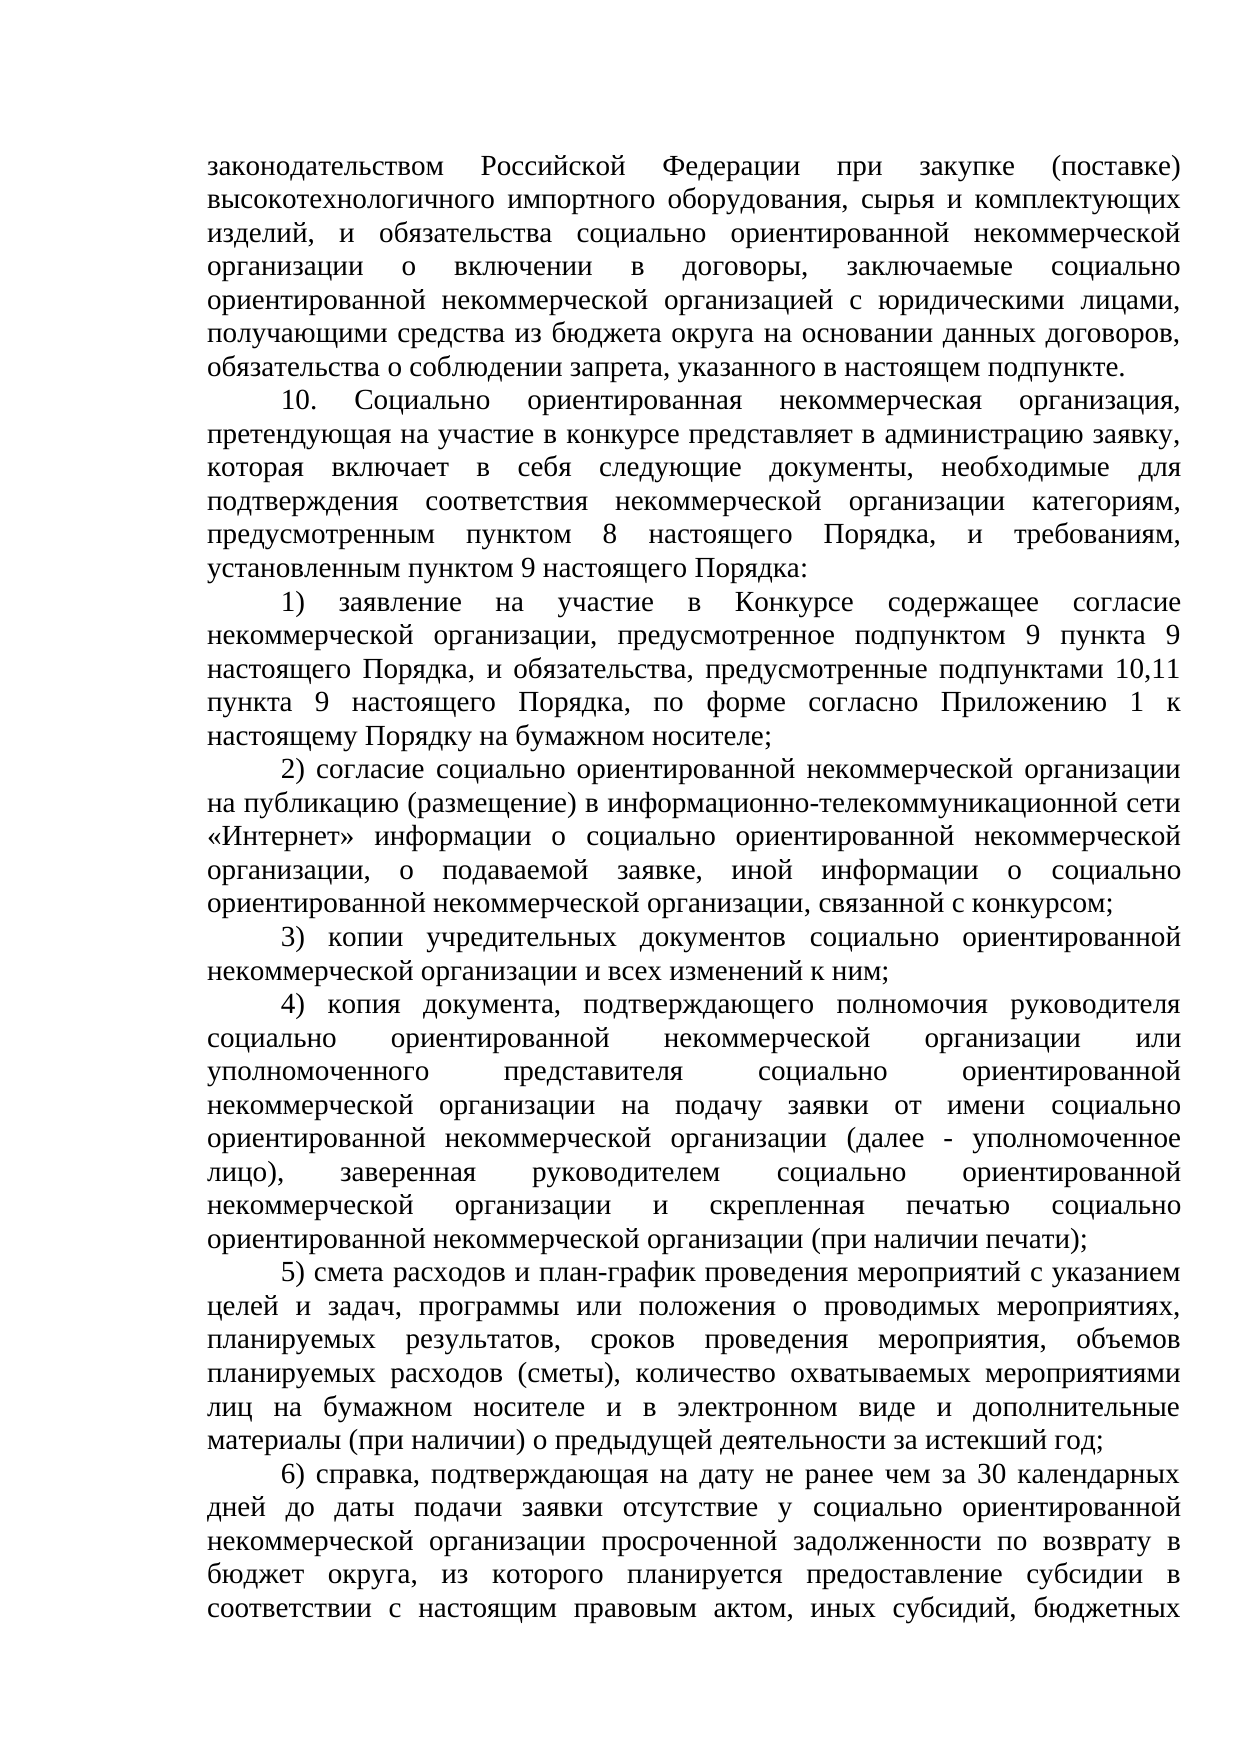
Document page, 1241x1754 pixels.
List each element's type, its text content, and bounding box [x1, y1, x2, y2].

text 1) заявление на участие в Конкурсе содержащее согласие некоммерческой организации, предусмотренное подпунктом 9 пункта 9 настоящего Порядка, и обязательства, предусмотренные подпунктами 10,11 пункта 9 настоящего Порядка, по форме согласно Приложению 1 к настоящему Порядку на бумажном носителе; [207, 584, 1181, 751]
text 2) согласие социально ориентированной некоммерческой организации на публикацию (размещение) в информационно-телекоммуникационной сети «Интернет» информации о социально ориентированной некоммерческой организации, о подаваемой заявке, иной информации о социально ориентированной некоммерческой организации, связанной с конкурсом; [207, 751, 1181, 919]
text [207, 148, 1181, 382]
text 5) смета расходов и план-график проведения мероприятий с указанием целей и задач, программы или положения о проводимых мероприятиях, планируемых результатов, сроков проведения мероприятия, объемов планируемых расходов (сметы), количество охватываемых мероприятиями лиц на бумажном носителе и в электронном виде и дополнительные материалы (при наличии) о предыдущей деятельности за истекший год; [207, 1254, 1181, 1456]
text 10. Социально ориентированная некоммерческая организация, претендующая на участие в конкурсе представляет в администрацию заявку, которая включает в себя следующие документы, необходимые для подтверждения соответствия некоммерческой организации категориям, предусмотренным пунктом 8 настоящего Порядка, и требованиям, установленным пунктом 9 настоящего Порядка: [207, 382, 1181, 584]
text 4) копия документа, подтверждающего полномочия руководителя социально ориентированной некоммерческой организации или уполномоченного представителя социально ориентированной некоммерческой организации на подачу заявки от имени социально ориентированной некоммерческой организации (далее - уполномоченное лицо), заверенная руководителем социально ориентированной некоммерческой организации и скрепленная печатью социально ориентированной некоммерческой организации (при наличии печати); [207, 986, 1181, 1254]
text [207, 1456, 1181, 1623]
text 3) копии учредительных документов социально ориентированной некоммерческой организации и всех изменений к ним; [207, 919, 1181, 986]
